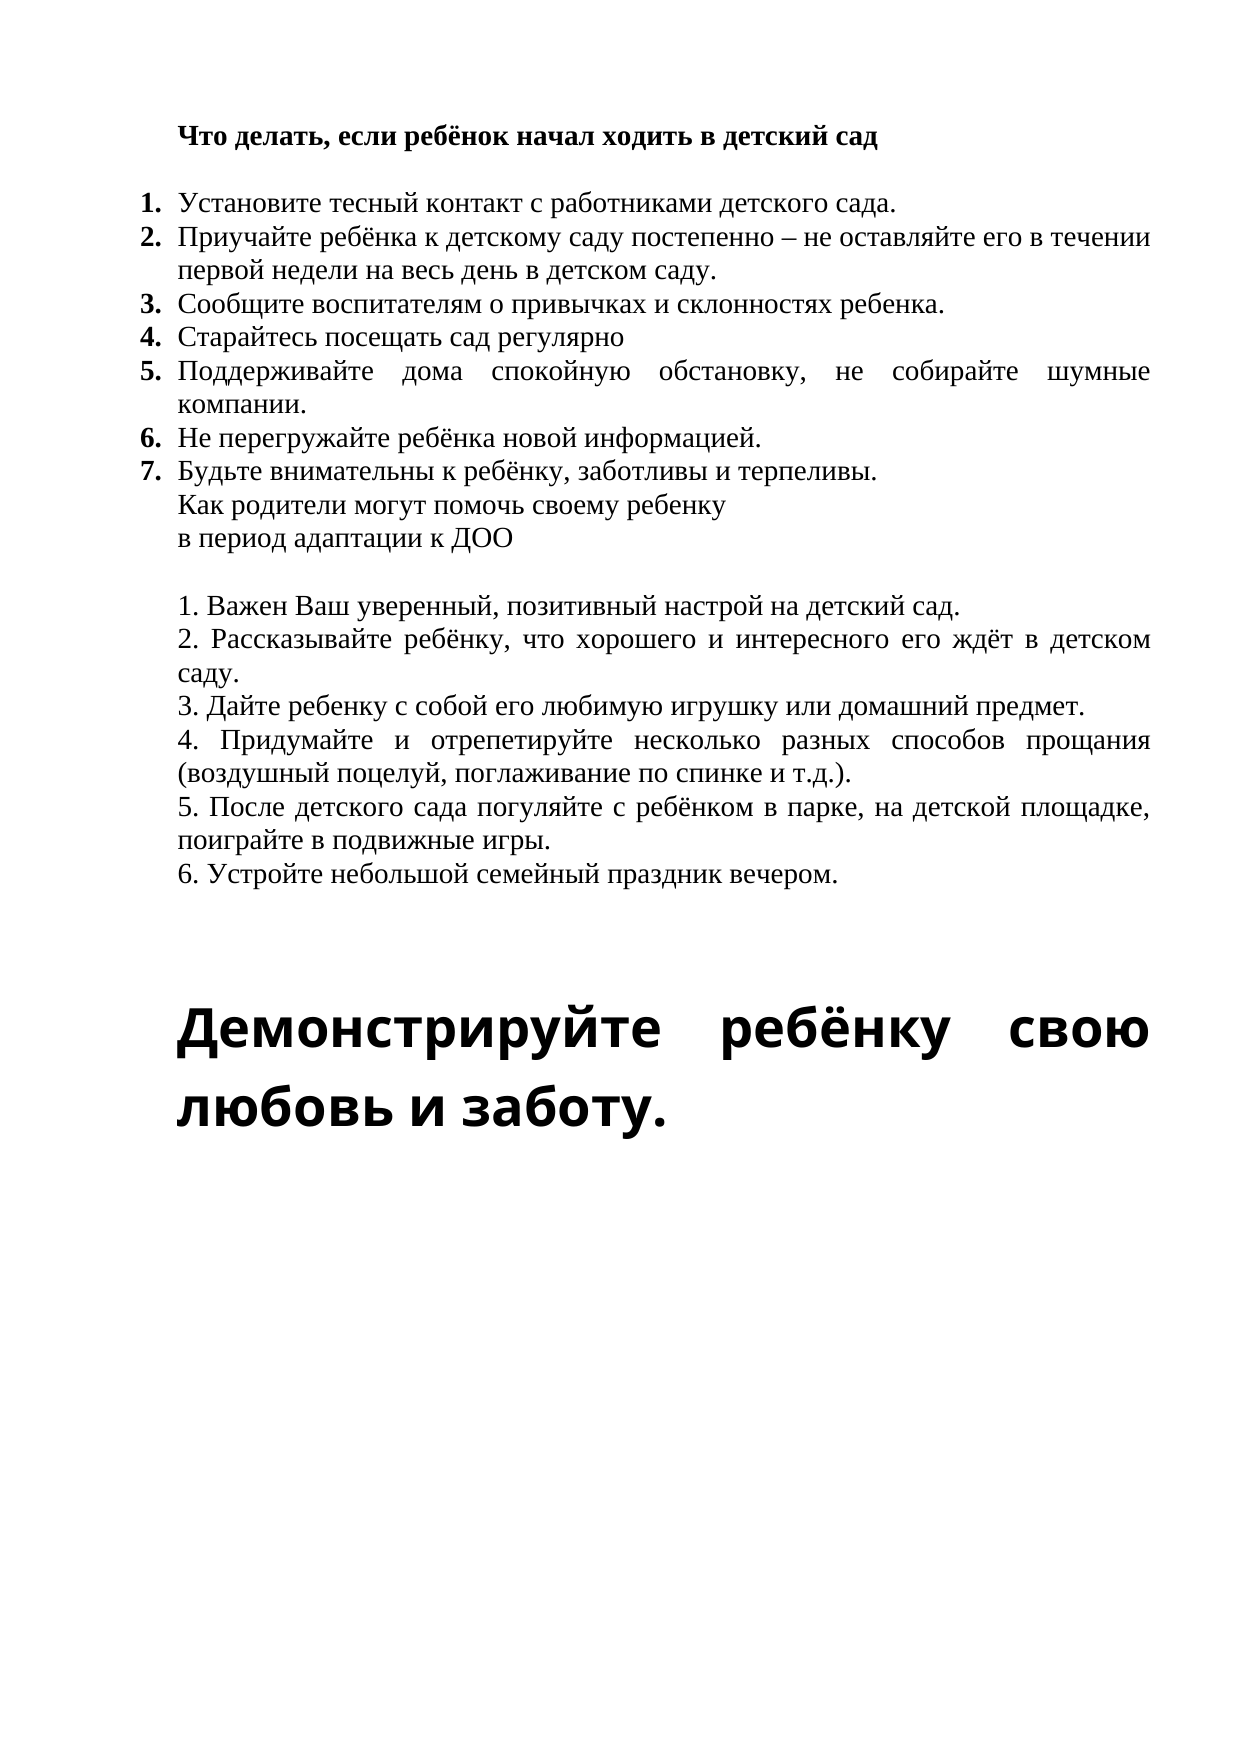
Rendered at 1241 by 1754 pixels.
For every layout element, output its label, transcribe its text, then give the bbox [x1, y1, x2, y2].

list Сообщите воспитателям о привычках и склонностях ребенка. [140, 286, 1152, 319]
list Не перегружайте ребёнка новой информацией. [140, 420, 1152, 453]
text Демонстрируйте ребёнку свою любовь и заботу. [177, 989, 1152, 1143]
text в период адаптации к ДОО [177, 521, 1152, 554]
text 1. Важен Ваш уверенный, позитивный настрой на детский сад. [177, 588, 1152, 621]
list Старайтесь посещать сад регулярно [140, 319, 1152, 353]
list Поддерживайте дома спокойную обстановку, не собирайте шумные компании. [140, 353, 1152, 420]
list Будьте внимательны к ребёнку, заботливы и терпеливы. [140, 453, 1152, 487]
list Приучайте ребёнка к детскому саду постепенно – не оставляйте его в течении первой недели на весь день в детском саду. [140, 219, 1152, 286]
text 5. После детского сада погуляйте с ребёнком в парке, на детской площадке, поиграйте в подвижные игры. [177, 789, 1152, 856]
list Установите тесный контакт с работниками детского сада. [140, 185, 1152, 219]
text 3. Дайте ребенку с собой его любимую игрушку или домашний предмет. [177, 688, 1152, 722]
text 6. Устройте небольшой семейный праздник вечером. [177, 856, 1152, 889]
text 2. Рассказывайте ребёнку, что хорошего и интересного его ждёт в детском саду. [177, 621, 1152, 688]
text Как родители могут помочь своему ребенку [177, 487, 1152, 521]
text 4. Придумайте и отрепетируйте несколько разных способов прощания (воздушный поцелуй, поглаживание по спинке и т.д.). [177, 722, 1152, 789]
text Что делать, если ребёнок начал ходить в детский сад [177, 118, 1152, 152]
